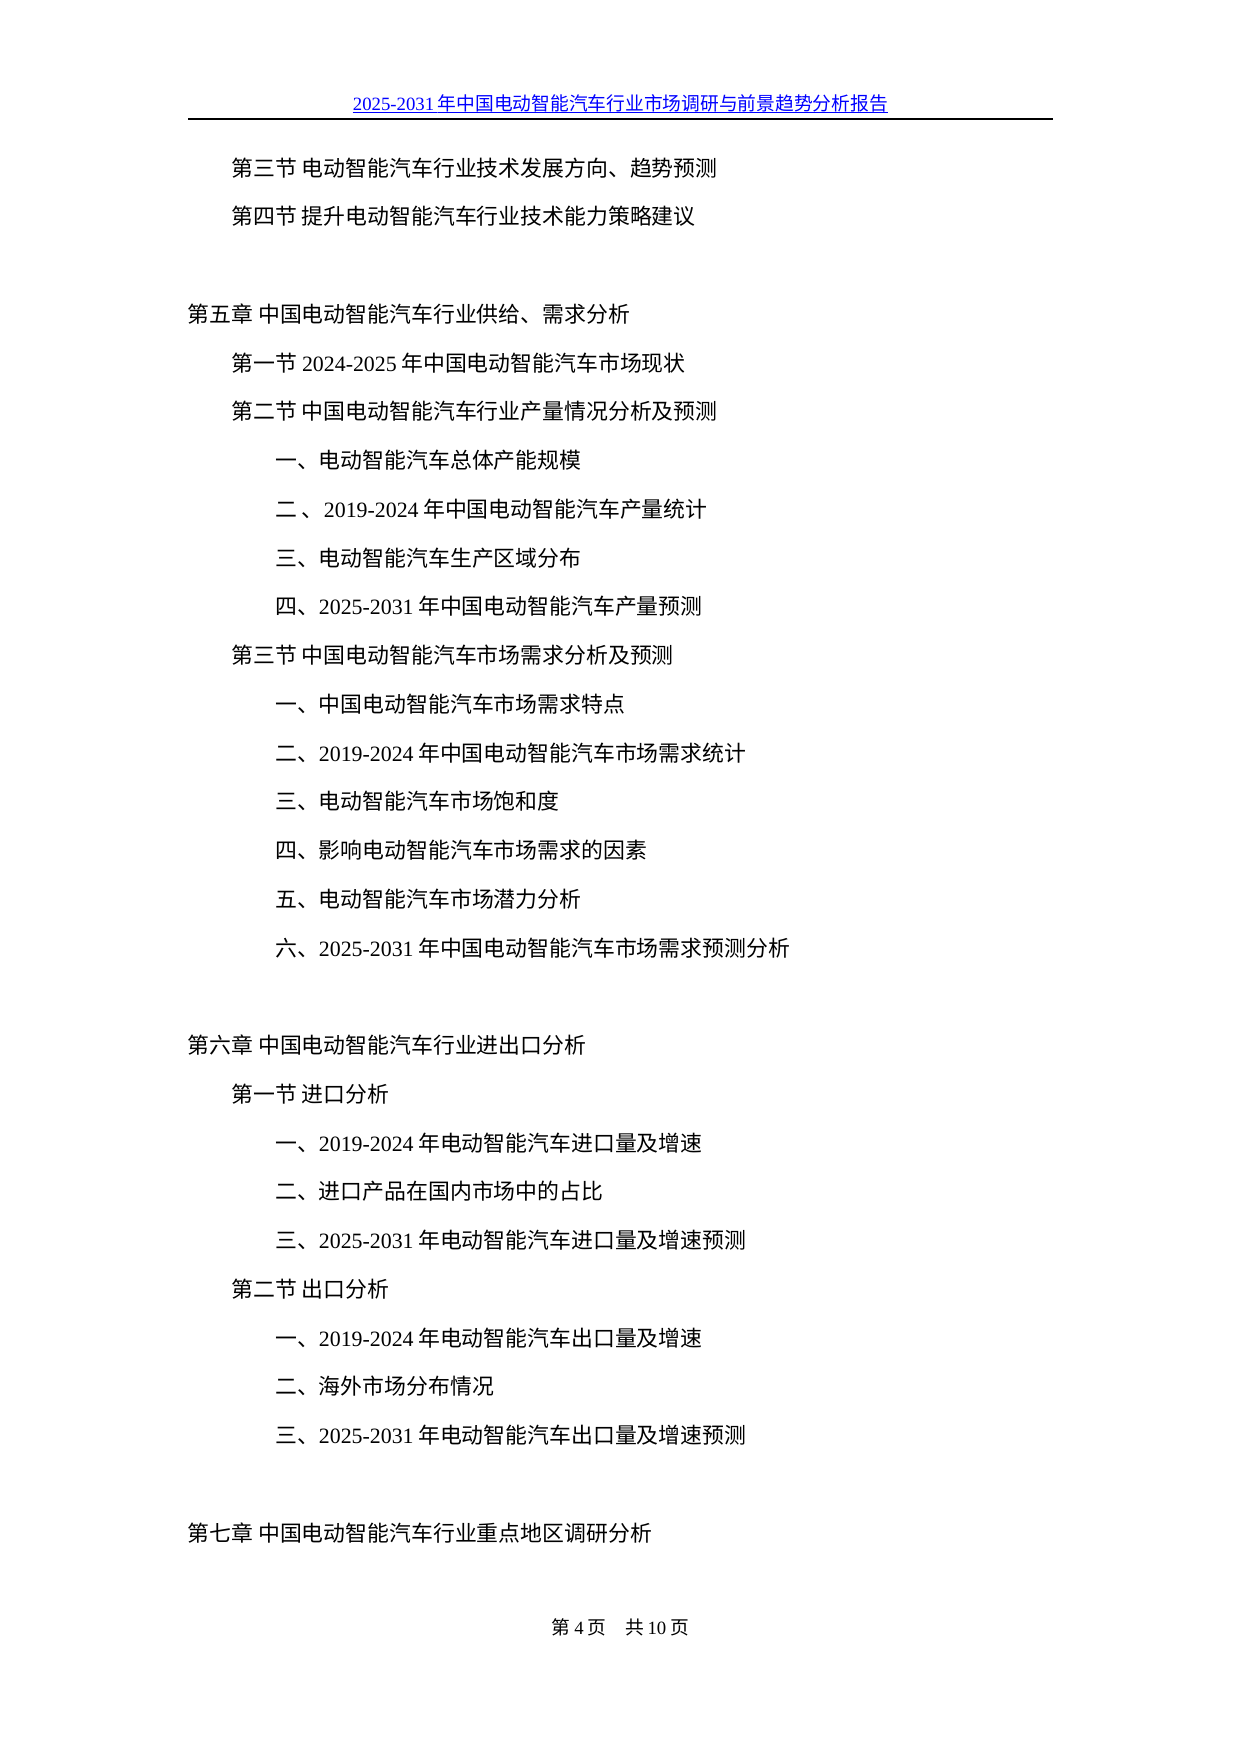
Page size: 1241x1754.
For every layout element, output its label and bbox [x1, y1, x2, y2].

text [187, 150, 1053, 1548]
